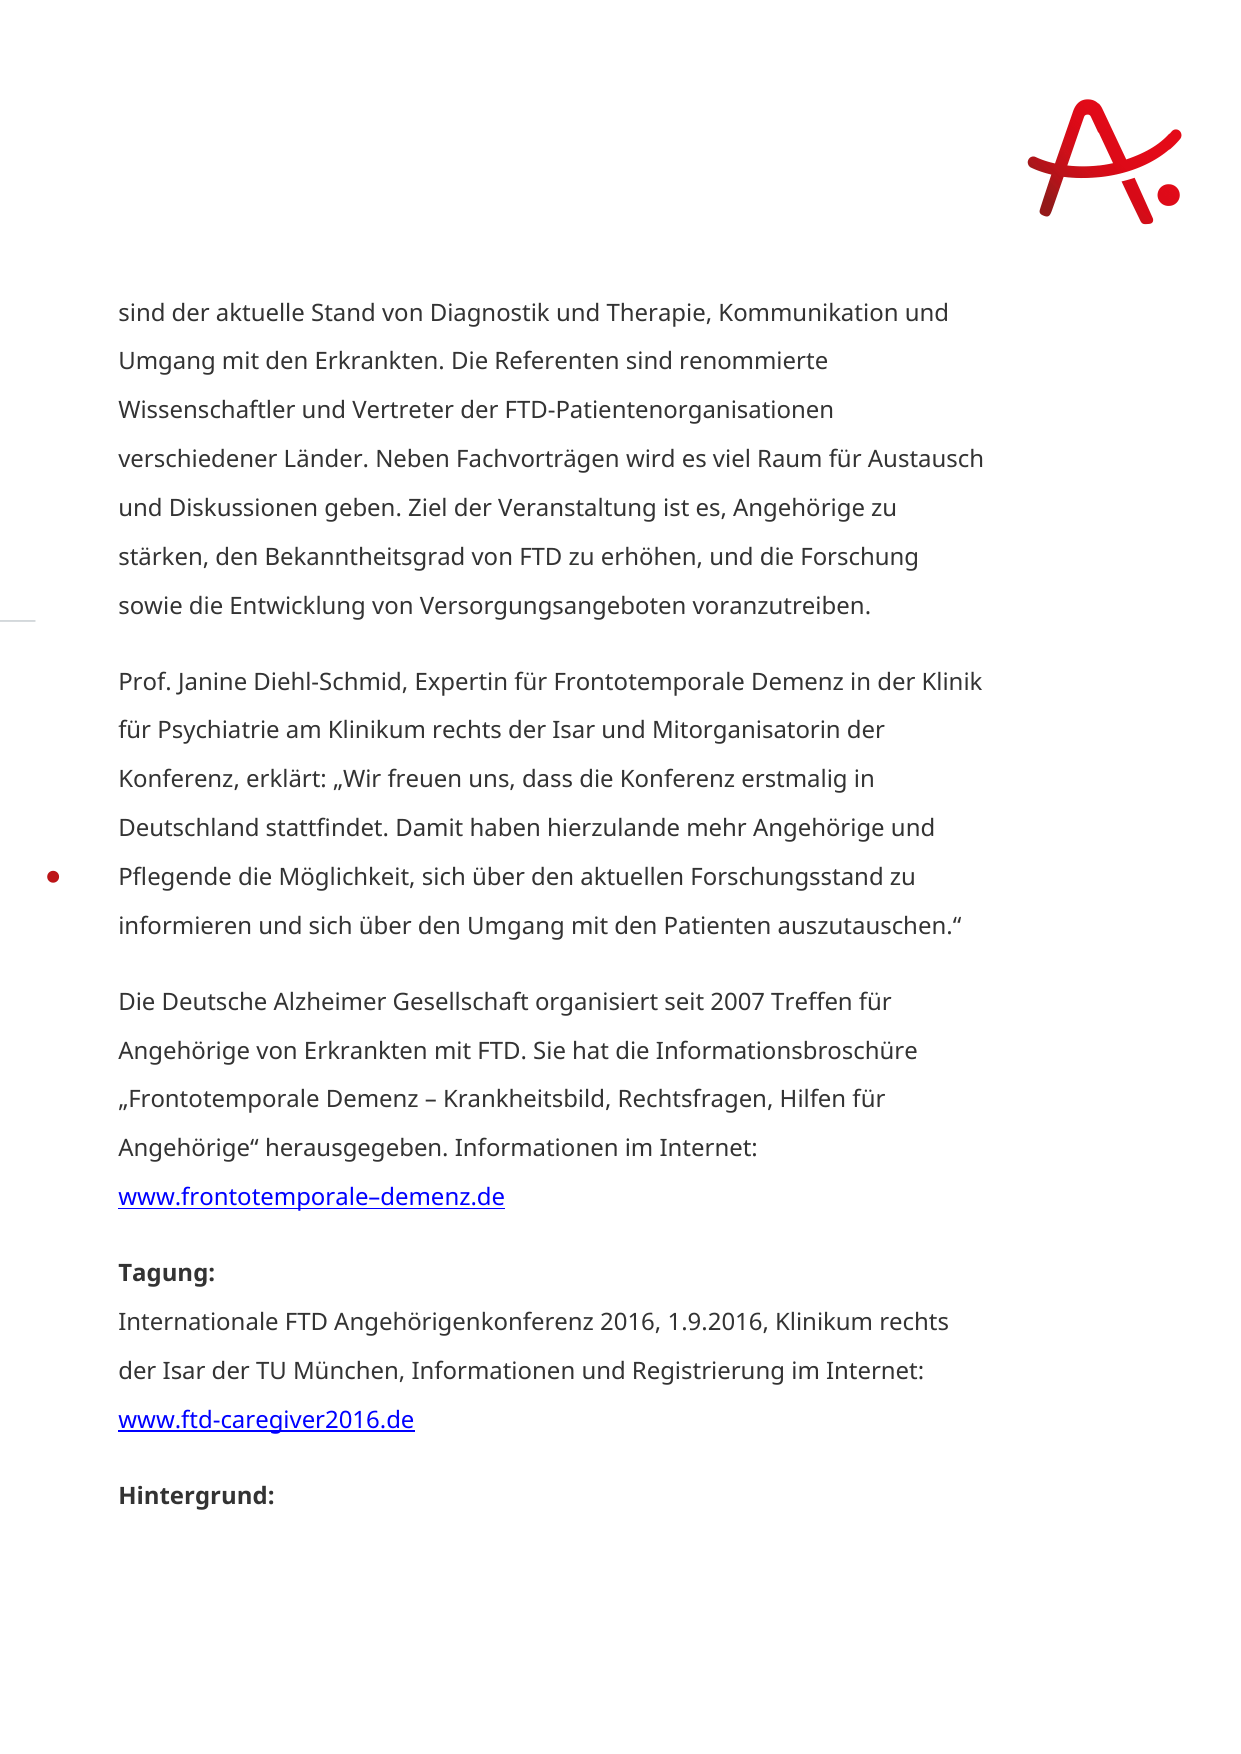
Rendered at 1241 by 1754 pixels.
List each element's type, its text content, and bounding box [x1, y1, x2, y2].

picture [0, 620, 72, 883]
text Hintergrund: [118, 1478, 989, 1511]
picture [1027, 99, 1240, 225]
text Tagung: Internationale FTD Angehörigenkonferenz 2016, 1.9.2016, Klinikum rechts der Isar der TU München, Informationen und Registrierung im Internet: www.ftd-caregiver2016.de [118, 1256, 989, 1435]
text Die Deutsche Alzheimer Gesellschaft organisiert seit 2007 Treffen für Angehörige von Erkrankten mit FTD. Sie hat die Informationsbroschüre „Frontotemporale Demenz – Krankheitsbild, Rechtsfragen, Hilfen für Angehörige“ herausgegeben. Informationen im Internet: www.frontotemporale–demenz.de [118, 984, 989, 1213]
text Prof. Janine Diehl-Schmid, Expertin für Frontotemporale Demenz in der Klinik für Psychiatrie am Klinikum rechts der Isar und Mitorganisatorin der Konferenz, erklärt: „Wir freuen uns, dass die Konferenz erstmalig in Deutschland stattfindet. Damit haben hierzulande mehr Angehörige und Pflegende die Möglichkeit, sich über den aktuellen Forschungsstand zu informieren und sich über den Umgang mit den Patienten auszutauschen.“ [118, 664, 989, 941]
